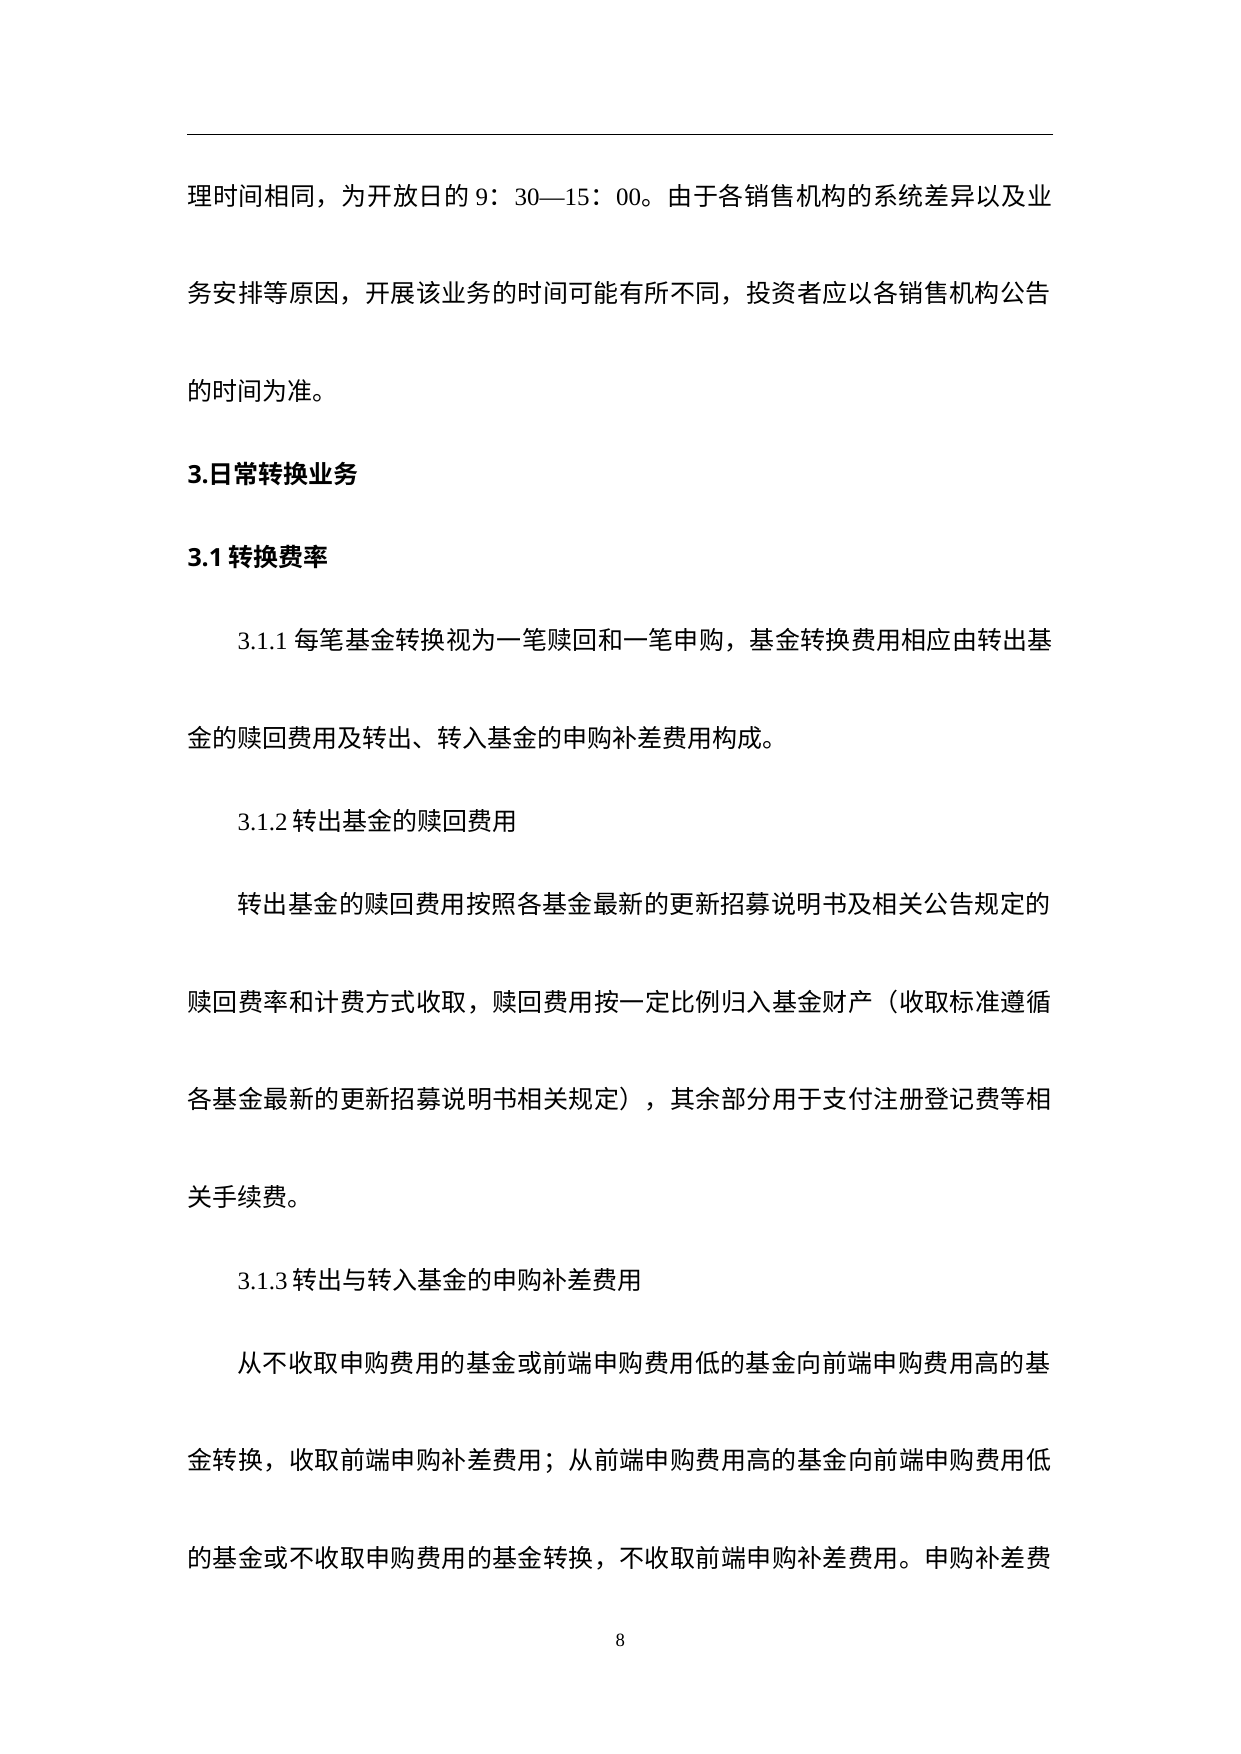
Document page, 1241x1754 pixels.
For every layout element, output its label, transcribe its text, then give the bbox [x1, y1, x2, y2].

text 转出基金的赎回费用按照各基金最新的更新招募说明书及相关公告规定的赎回费率和计费方式收取，赎回费用按一定比例归入基金财产（收取标准遵循各基金最新的更新招募说明书相关规定），其余部分用于支付注册登记费等相关手续费。 [187, 870, 1053, 1228]
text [187, 162, 1053, 422]
text 每笔基金转换视为一笔赎回和一笔申购，基金转换费用相应由转出基金的赎回费用及转出、转入基金的申购补差费用构成。 [187, 606, 1053, 769]
text 3.1.3转出与转入基金的申购补差费用 [187, 1246, 1053, 1311]
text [187, 1329, 1053, 1589]
text 转出基金的赎回费用 [187, 787, 1053, 852]
subtitle 3.日常转换业务 [187, 440, 1053, 505]
text 3.1转换费率 [187, 523, 1053, 588]
